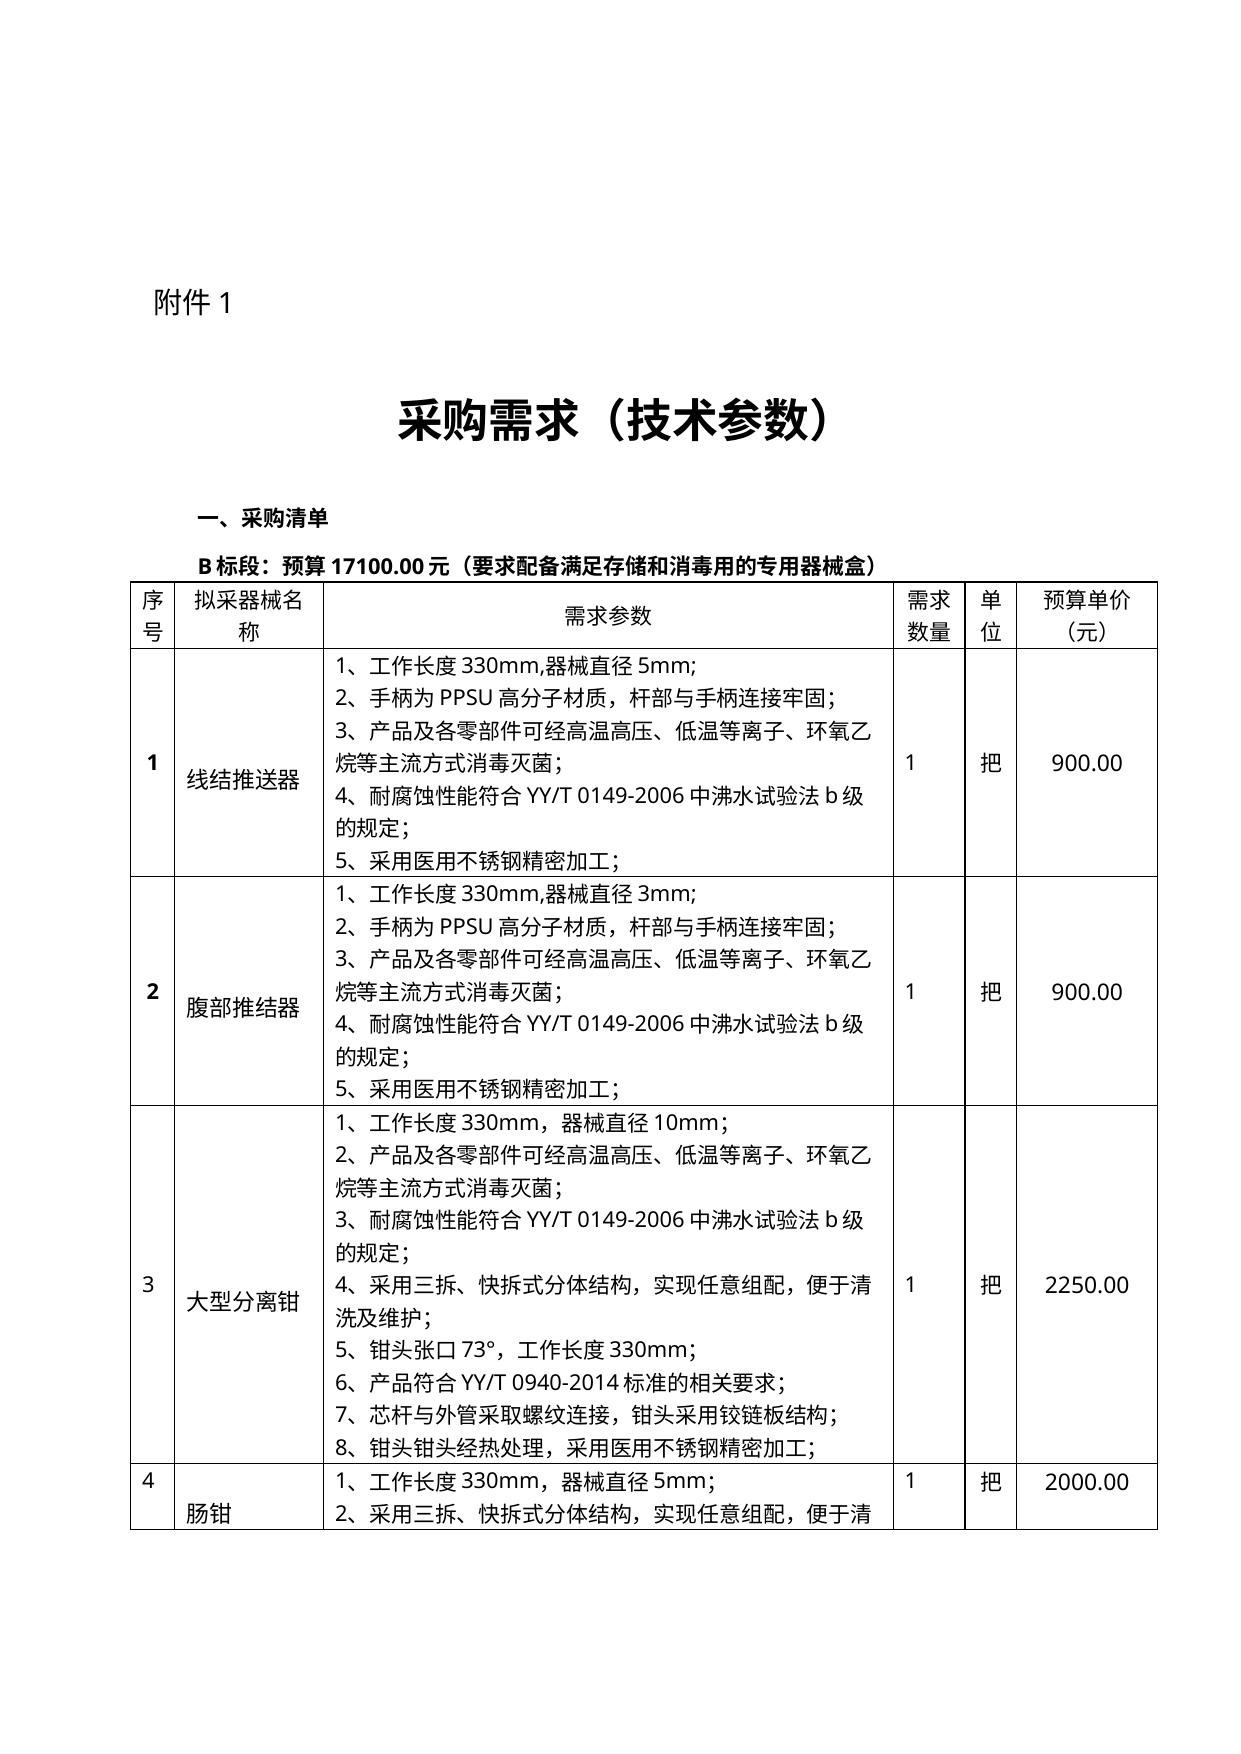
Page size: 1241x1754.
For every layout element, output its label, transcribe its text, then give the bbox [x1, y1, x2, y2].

table_cell 2 [131, 877, 174, 1104]
table_cell 1 [894, 649, 964, 876]
table_header 单位 [966, 583, 1016, 647]
table_cell 腹部推结器 [175, 877, 323, 1104]
table_cell 把 [966, 649, 1016, 876]
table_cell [324, 1464, 893, 1529]
table_cell 大型分离钳 [175, 1106, 323, 1463]
table_cell 把 [966, 1106, 1016, 1463]
table_cell 1 [894, 1464, 964, 1529]
table_cell 900.00 [1017, 877, 1157, 1104]
table_header 序号 [131, 583, 174, 647]
table_header 需求数量 [894, 583, 964, 647]
table_cell 1、工作长度330mm,器械直径5mm; 2、手柄为PPSU高分子材质，杆部与手柄连接牢固； 3、产品及各零部件可经高温高压、低温等离子、环氧乙烷等主流方式消毒灭菌； 4、耐腐蚀性能符合YY/T 0149-2006中沸水试验法b级的规定； 5、采用医用不锈钢精密加工； [324, 649, 893, 876]
table_cell 3 [131, 1106, 174, 1463]
table_cell 1 [131, 649, 174, 876]
text B标段：预算17100.00元（要求配备满足存储和消毒用的专用器械盒） [153, 549, 1098, 581]
table_cell 1 [894, 1106, 964, 1463]
subtitle 采购需求（技术参数） [153, 369, 1098, 466]
table_header 需求参数 [324, 583, 893, 647]
table_cell 2250.00 [1017, 1106, 1157, 1463]
table_cell 4 [131, 1464, 174, 1529]
subtitle 附件1 [153, 268, 1098, 333]
table_cell 2000.00 [1017, 1464, 1157, 1529]
table_cell 把 [966, 877, 1016, 1104]
table_cell 把 [966, 1464, 1016, 1529]
table_cell 1、工作长度330mm,器械直径3mm; 2、手柄为PPSU高分子材质，杆部与手柄连接牢固； 3、产品及各零部件可经高温高压、低温等离子、环氧乙烷等主流方式消毒灭菌； 4、耐腐蚀性能符合YY/T 0149-2006中沸水试验法b级的规定； 5、采用医用不锈钢精密加工； [324, 877, 893, 1104]
text 一、采购清单 [153, 501, 1098, 533]
table_cell 900.00 [1017, 649, 1157, 876]
table_cell 1 [894, 877, 964, 1104]
table_header 预算单价（元） [1017, 583, 1157, 647]
table_cell 线结推送器 [175, 649, 323, 876]
table_cell 1、工作长度330mm，器械直径10mm； 2、产品及各零部件可经高温高压、低温等离子、环氧乙烷等主流方式消毒灭菌； 3、耐腐蚀性能符合YY/T 0149-2006中沸水试验法b级的规定； 4、采用三拆、快拆式分体结构，实现任意组配，便于清洗及维护； 5、钳头张口73°，工作长度330mm； 6、产品符合YY/T 0940-2014标准的相关要求； 7、芯杆与外管采取螺纹连接，钳头采用铰链板结构； 8、钳头钳头经热处理，采用医用不锈钢精密加工； [324, 1106, 893, 1463]
table_header 拟采器械名称 [175, 583, 323, 647]
table_cell 肠钳 [175, 1464, 323, 1529]
